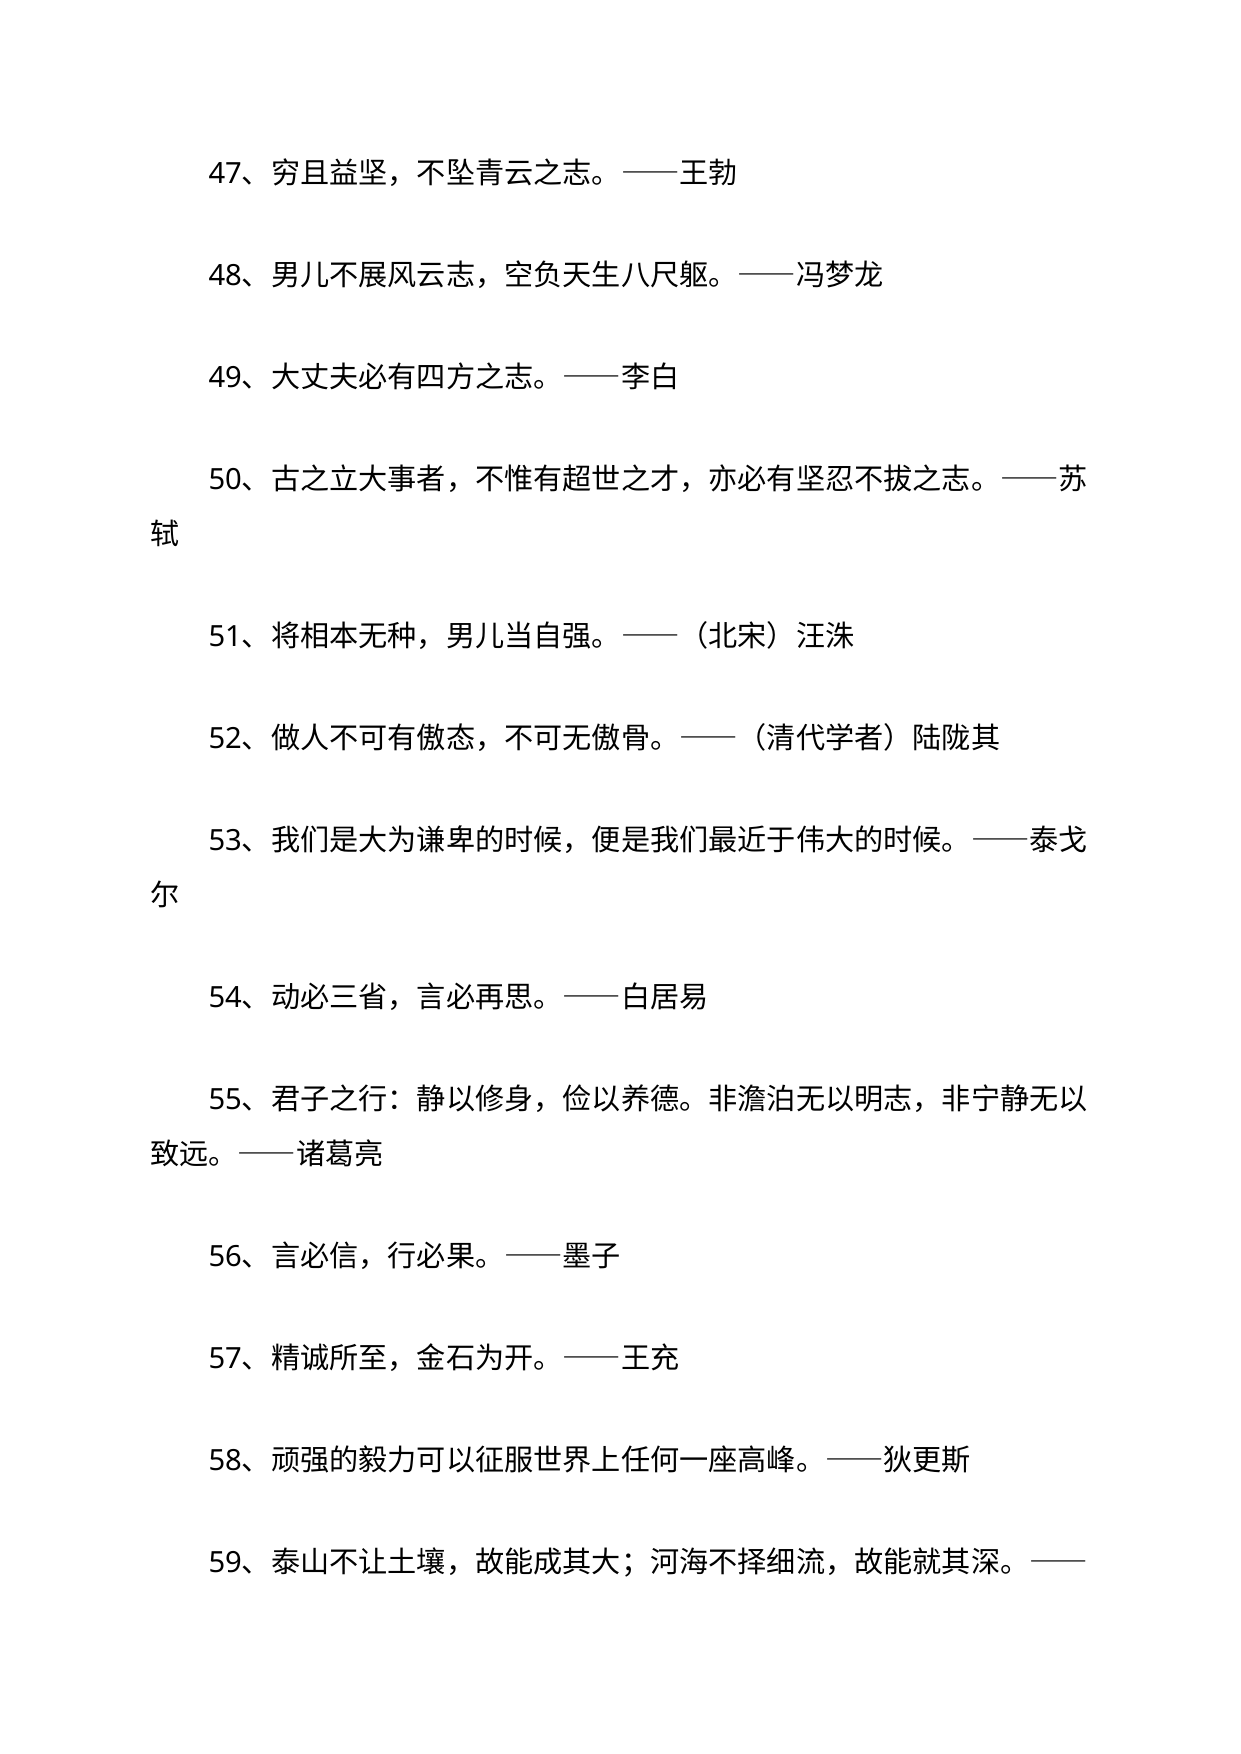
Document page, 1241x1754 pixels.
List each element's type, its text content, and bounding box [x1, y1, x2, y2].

text 50、古之立大事者，不惟有超世之才，亦必有坚忍不拔之志。——苏轼 [150, 456, 1090, 553]
text 48、男儿不展风云志，空负天生八尺躯。——冯梦龙 [150, 252, 1090, 294]
text 47、穷且益坚，不坠青云之志。——王勃 [150, 150, 1090, 192]
text 52、做人不可有傲态，不可无傲骨。——（清代学者）陆陇其 [150, 715, 1090, 757]
text 54、动必三省，言必再思。——白居易 [150, 973, 1090, 1016]
text 58、顽强的毅力可以征服世界上任何一座高峰。——狄更斯 [150, 1436, 1090, 1478]
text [150, 1538, 1090, 1581]
text 51、将相本无种，男儿当自强。——（北宋）汪洙 [150, 613, 1090, 655]
text 49、大丈夫必有四方之志。——李白 [150, 354, 1090, 396]
text 55、君子之行：静以修身，俭以养德。非澹泊无以明志，非宁静无以致远。——诸葛亮 [150, 1075, 1090, 1173]
text 57、精诚所至，金石为开。——王充 [150, 1334, 1090, 1377]
text 56、言必信，行必果。——墨子 [150, 1232, 1090, 1274]
text 53、我们是大为谦卑的时候，便是我们最近于伟大的时候。——泰戈尔 [150, 817, 1090, 914]
